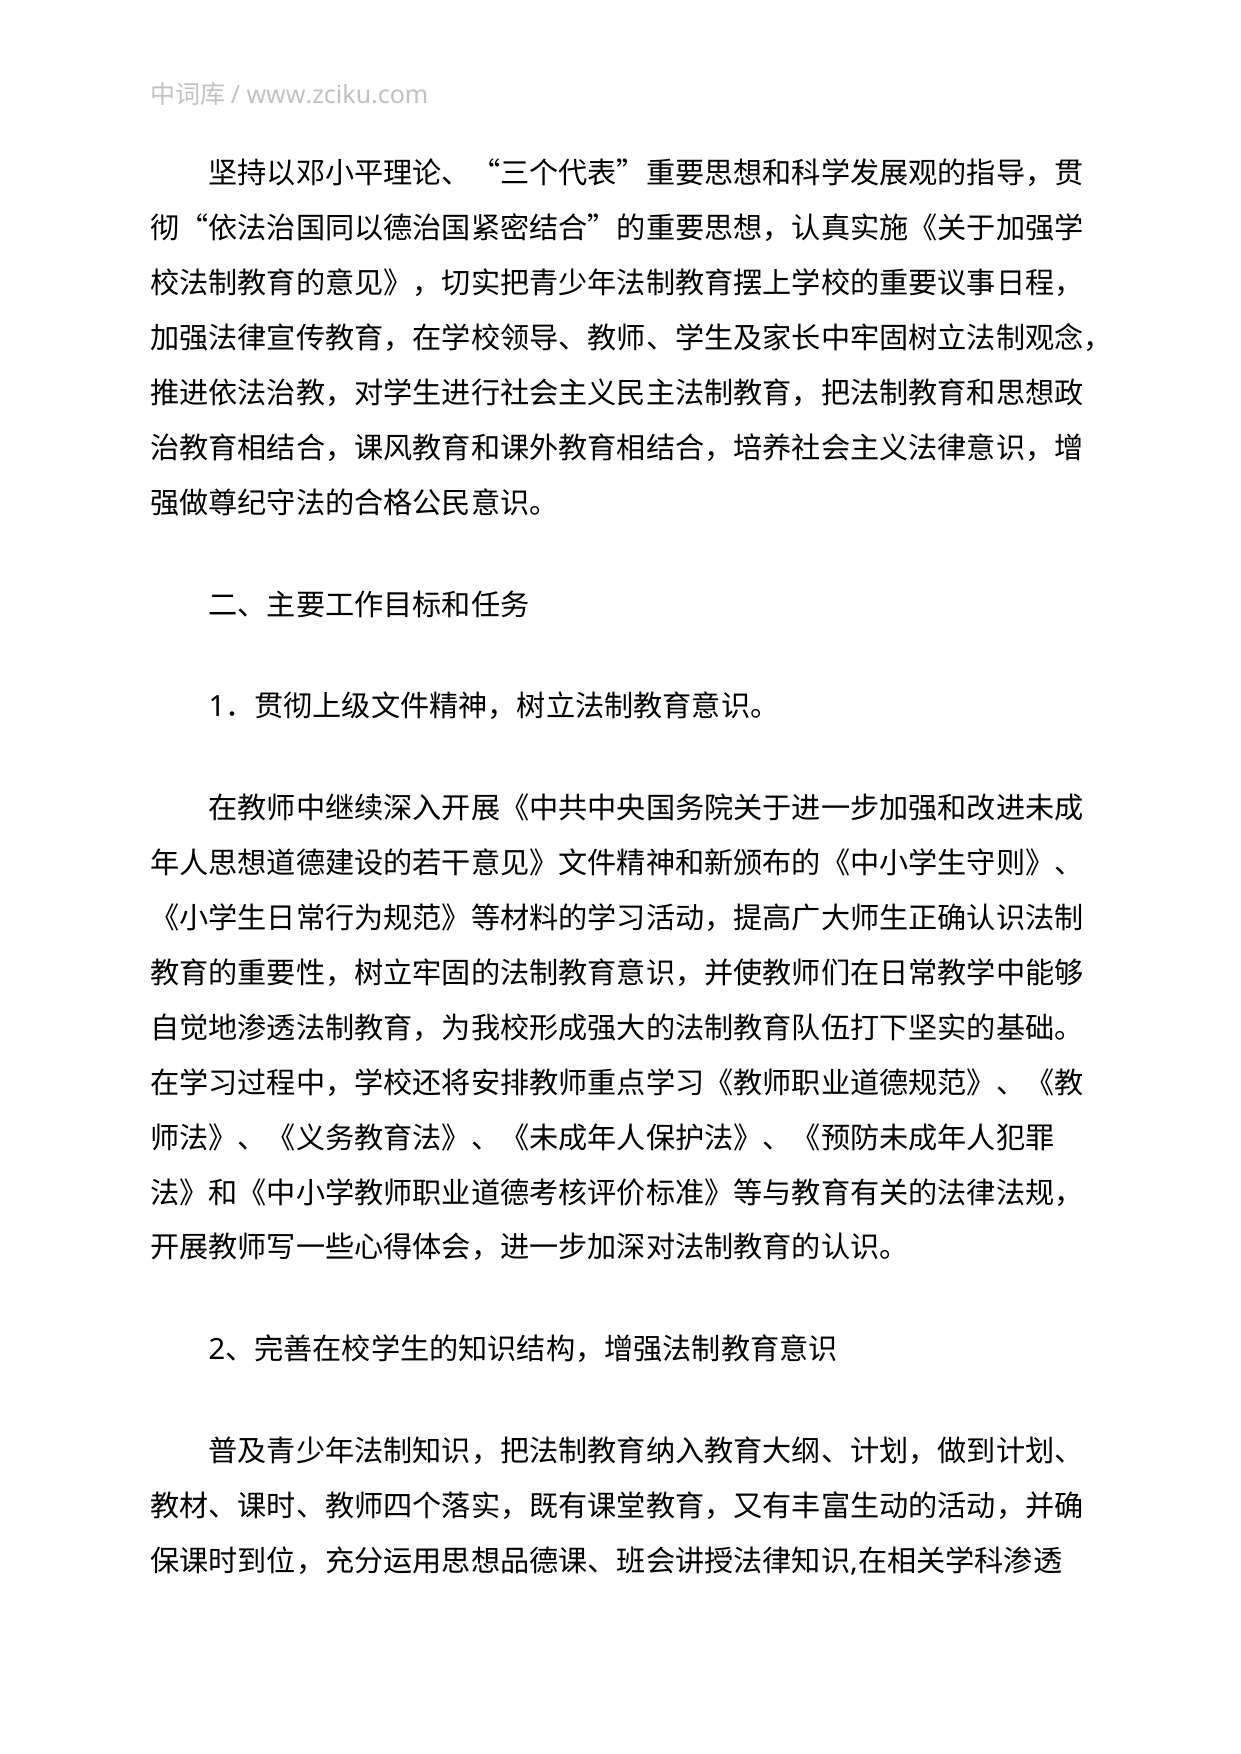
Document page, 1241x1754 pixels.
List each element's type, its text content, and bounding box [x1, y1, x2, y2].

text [150, 1428, 1090, 1580]
text 1．贯彻上级文件精神，树立法制教育意识。 [150, 683, 1090, 725]
text 二、主要工作目标和任务 [150, 581, 1090, 623]
text 2、完善在校学生的知识结构，增强法制教育意识 [150, 1326, 1090, 1368]
text 坚持以邓小平理论、“三个代表”重要思想和科学发展观的指导，贯彻“依法治国同以德治国紧密结合”的重要思想，认真实施《关于加强学校法制教育的意见》，切实把青少年法制教育摆上学校的重要议事日程，加强法律宣传教育，在学校领导、教师、学生及家长中牢固树立法制观念，推进依法治教，对学生进行社会主义民主法制教育，把法制教育和思想政治教育相结合，课风教育和课外教育相结合，培养社会主义法律意识，增强做尊纪守法的合格公民意识。 [150, 150, 1090, 522]
text 在教师中继续深入开展《中共中央国务院关于进一步加强和改进未成年人思想道德建设的若干意见》文件精神和新颁布的《中小学生守则》、《小学生日常行为规范》等材料的学习活动，提高广大师生正确认识法制教育的重要性，树立牢固的法制教育意识，并使教师们在日常教学中能够自觉地渗透法制教育，为我校形成强大的法制教育队伍打下坚实的基础。在学习过程中，学校还将安排教师重点学习《教师职业道德规范》、《教师法》、《义务教育法》、《未成年人保护法》、《预防未成年人犯罪法》和《中小学教师职业道德考核评价标准》等与教育有关的法律法规，开展教师写一些心得体会，进一步加深对法制教育的认识。 [150, 785, 1090, 1266]
